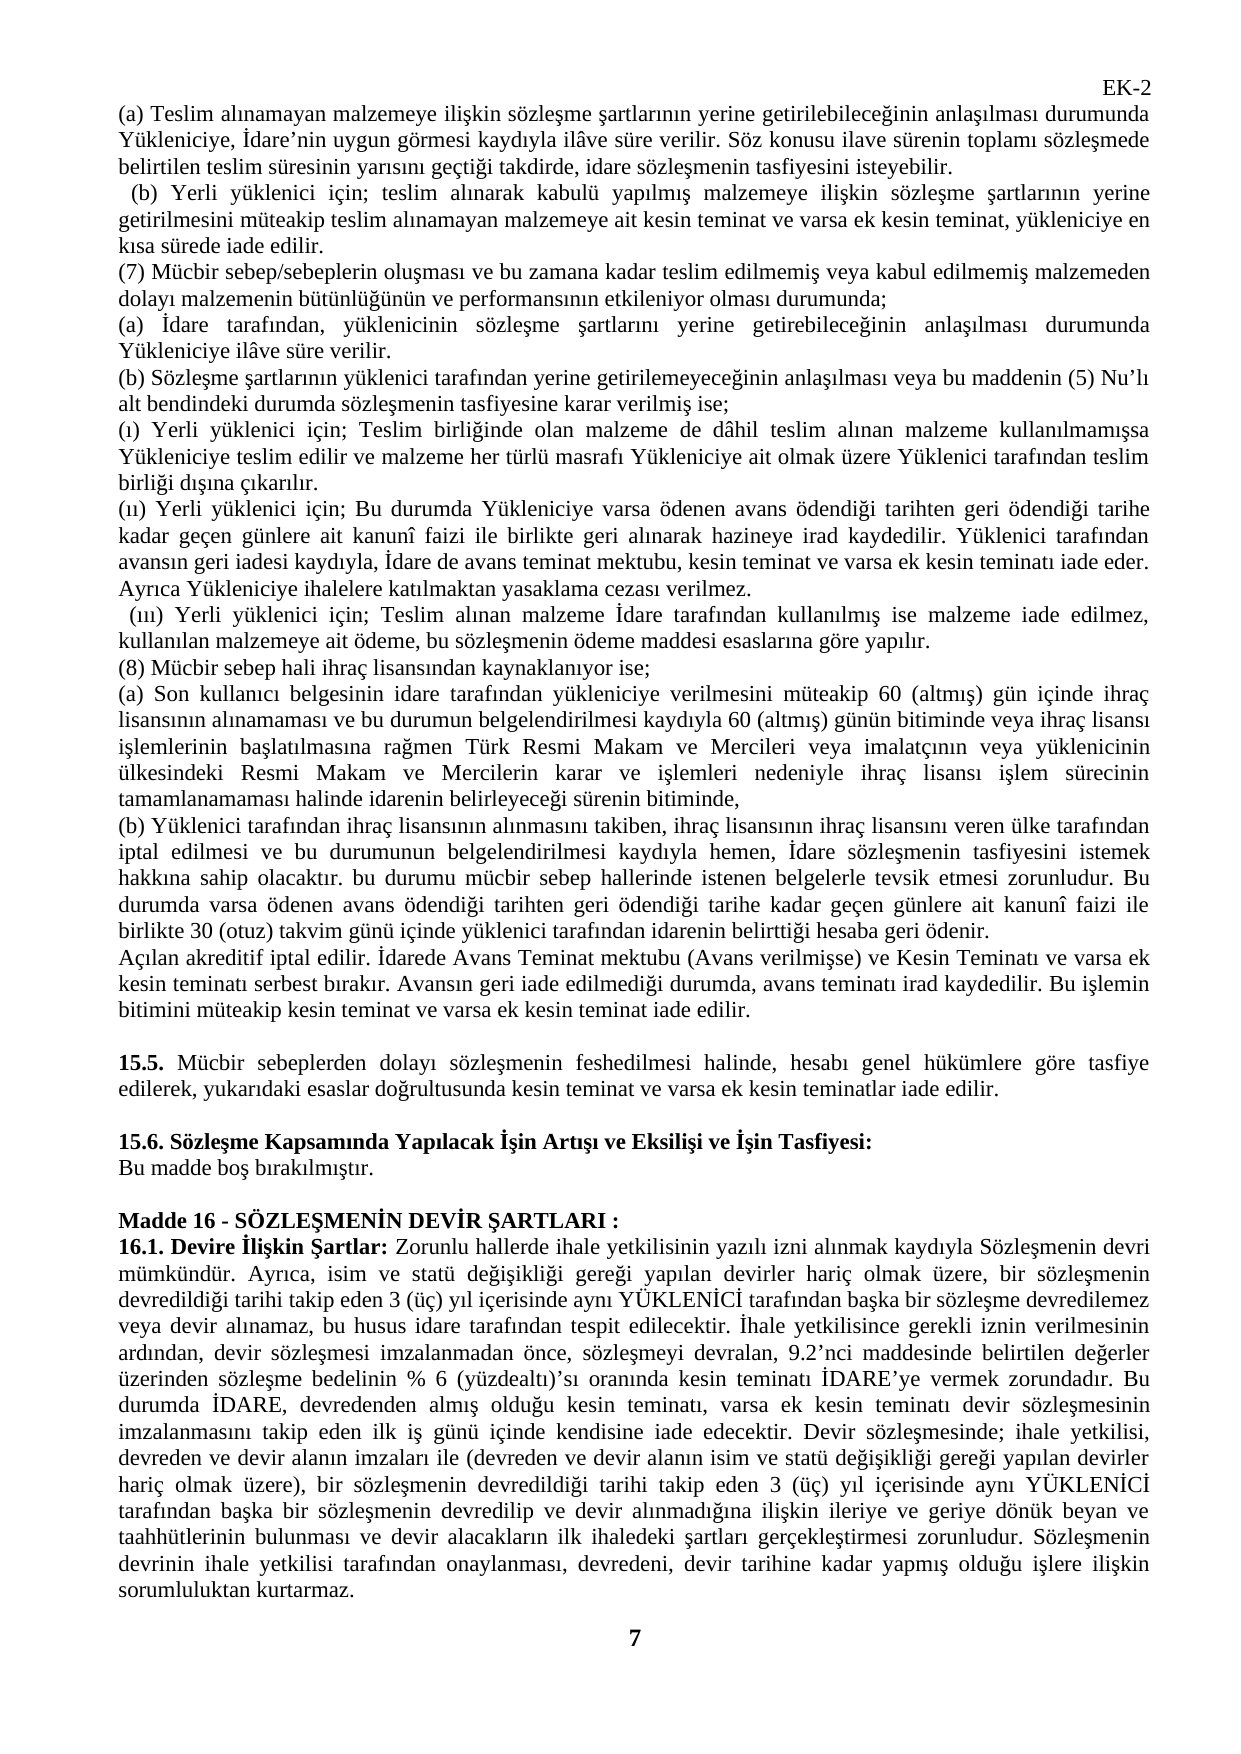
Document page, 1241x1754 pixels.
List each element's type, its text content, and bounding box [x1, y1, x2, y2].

text 15.6. Sözleşme Kapsamında Yapılacak İşin Artışı ve Eksilişi ve İşin Tasfiyesi: [118, 1128, 1152, 1154]
text 16.1. Devire İlişkin Şartlar: Zorunlu hallerde ihale yetkilisinin yazılı izni alınmak kaydıyla Sözleşmenin devri mümkündür. Ayrıca, isim ve statü değişikliği gereği yapılan devirler hariç olmak üzere, bir sözleşmenin devredildiği tarihi takip eden 3 (üç) yıl içerisinde aynı YÜKLENİCİ tarafından başka bir sözleşme devredilemez veya devir alınamaz, bu husus idare tarafından tespit edilecektir. İhale yetkilisince gerekli iznin verilmesinin ardından, devir sözleşmesi imzalanmadan önce, sözleşmeyi devralan, 9.2’nci maddesinde belirtilen değerler üzerinden sözleşme bedelinin % 6 (yüzdealtı)’sı oranında kesin teminatı İDARE’ye vermek zorundadır. Bu durumda İDARE, devredenden almış olduğu kesin teminatı, varsa ek kesin teminatı devir sözleşmesinin imzalanmasını takip eden ilk iş günü içinde kendisine iade edecektir. Devir sözleşmesinde; ihale yetkilisi, devreden ve devir alanın imzaları ile (devreden ve devir alanın isim ve statü değişikliği gereği yapılan devirler hariç olmak üzere), bir sözleşmenin devredildiği tarihi takip eden 3 (üç) yıl içerisinde aynı YÜKLENİCİ tarafından başka bir sözleşmenin devredilip ve devir alınmadığına ilişkin ileriye ve geriye dönük beyan ve taahhütlerinin bulunması ve devir alacakların ilk ihaledeki şartları gerçekleştirmesi zorunludur. Sözleşmenin devrinin ihale yetkilisi tarafından onaylanması, devredeni, devir tarihine kadar yapmış olduğu işlere ilişkin sorumluluktan kurtarmaz. [118, 1233, 1152, 1602]
text (b) Yerli yüklenici için; teslim alınarak kabulü yapılmış malzemeye ilişkin sözleşme şartlarının yerine getirilmesini müteakip teslim alınamayan malzemeye ait kesin teminat ve varsa ek kesin teminat, yükleniciye en kısa sürede iade edilir. [118, 179, 1152, 258]
text (a) İdare tarafından, yüklenicinin sözleşme şartlarını yerine getirebileceğinin anlaşılması durumunda Yükleniciye ilâve süre verilir. [118, 311, 1152, 364]
text 15.5. Mücbir sebeplerden dolayı sözleşmenin feshedilmesi halinde, hesabı genel hükümlere göre tasfiye edilerek, yukarıdaki esaslar doğrultusunda kesin teminat ve varsa ek kesin teminatlar iade edilir. [118, 1049, 1152, 1102]
text (ı) Yerli yüklenici için; Teslim birliğinde olan malzeme de dâhil teslim alınan malzeme kullanılmamışsa Yükleniciye teslim edilir ve malzeme her türlü masrafı Yükleniciye ait olmak üzere Yüklenici tarafından teslim birliği dışına çıkarılır. [118, 416, 1152, 496]
text (7) Mücbir sebep/sebeplerin oluşması ve bu zamana kadar teslim edilmemiş veya kabul edilmemiş malzemeden dolayı malzemenin bütünlüğünün ve performansının etkileniyor olması durumunda; [118, 258, 1152, 311]
text (ıı) Yerli yüklenici için; Bu durumda Yükleniciye varsa ödenen avans ödendiği tarihten geri ödendiği tarihe kadar geçen günlere ait kanunî faizi ile birlikte geri alınarak hazineye irad kaydedilir. Yüklenici tarafından avansın geri iadesi kaydıyla, İdare de avans teminat mektubu, kesin teminat ve varsa ek kesin teminatı iade eder. Ayrıca Yükleniciye ihalelere katılmaktan yasaklama cezası verilmez. [118, 496, 1152, 601]
text (8) Mücbir sebep hali ihraç lisansından kaynaklanıyor ise; [118, 654, 1152, 680]
text (ııı) Yerli yüklenici için; Teslim alınan malzeme İdare tarafından kullanılmış ise malzeme iade edilmez, kullanılan malzemeye ait ödeme, bu sözleşmenin ödeme maddesi esaslarına göre yapılır. [118, 601, 1152, 654]
text (b) Sözleşme şartlarının yüklenici tarafından yerine getirilemeyeceğinin anlaşılması veya bu maddenin (5) Nu’lı alt bendindeki durumda sözleşmenin tasfiyesine karar verilmiş ise; [118, 364, 1152, 416]
text (a) Son kullanıcı belgesinin idare tarafından yükleniciye verilmesini müteakip 60 (altmış) gün içinde ihraç lisansının alınamaması ve bu durumun belgelendirilmesi kaydıyla 60 (altmış) günün bitiminde veya ihraç lisansı işlemlerinin başlatılmasına rağmen Türk Resmi Makam ve Mercileri veya imalatçının veya yüklenicinin ülkesindeki Resmi Makam ve Mercilerin karar ve işlemleri nedeniyle ihraç lisansı işlem sürecinin tamamlanamaması halinde idarenin belirleyeceği sürenin bitiminde, [118, 680, 1152, 812]
text Madde 16 - SÖZLEŞMENİN DEVİR ŞARTLARI : [118, 1207, 1152, 1233]
text (b) Yüklenici tarafından ihraç lisansının alınmasını takiben, ihraç lisansının ihraç lisansını veren ülke tarafından iptal edilmesi ve bu durumunun belgelendirilmesi kaydıyla hemen, İdare sözleşmenin tasfiyesini istemek hakkına sahip olacaktır. bu durumu mücbir sebep hallerinde istenen belgelerle tevsik etmesi zorunludur. Bu durumda varsa ödenen avans ödendiği tarihten geri ödendiği tarihe kadar geçen günlere ait kanunî faizi ile birlikte 30 (otuz) takvim günü içinde yüklenici tarafından idarenin belirttiği hesaba geri ödenir. [118, 812, 1152, 943]
text (a) Teslim alınamayan malzemeye ilişkin sözleşme şartlarının yerine getirilebileceğinin anlaşılması durumunda Yükleniciye, İdare’nin uygun görmesi kaydıyla ilâve süre verilir. Söz konusu ilave sürenin toplamı sözleşmede belirtilen teslim süresinin yarısını geçtiği takdirde, idare sözleşmenin tasfiyesini isteyebilir. [118, 100, 1152, 179]
text Açılan akreditif iptal edilir. İdarede Avans Teminat mektubu (Avans verilmişse) ve Kesin Teminatı ve varsa ek kesin teminatı serbest bırakır. Avansın geri iade edilmediği durumda, avans teminatı irad kaydedilir. Bu işlemin bitimini müteakip kesin teminat ve varsa ek kesin teminat iade edilir. [118, 943, 1152, 1023]
text Bu madde boş bırakılmıştır. [118, 1154, 1152, 1181]
